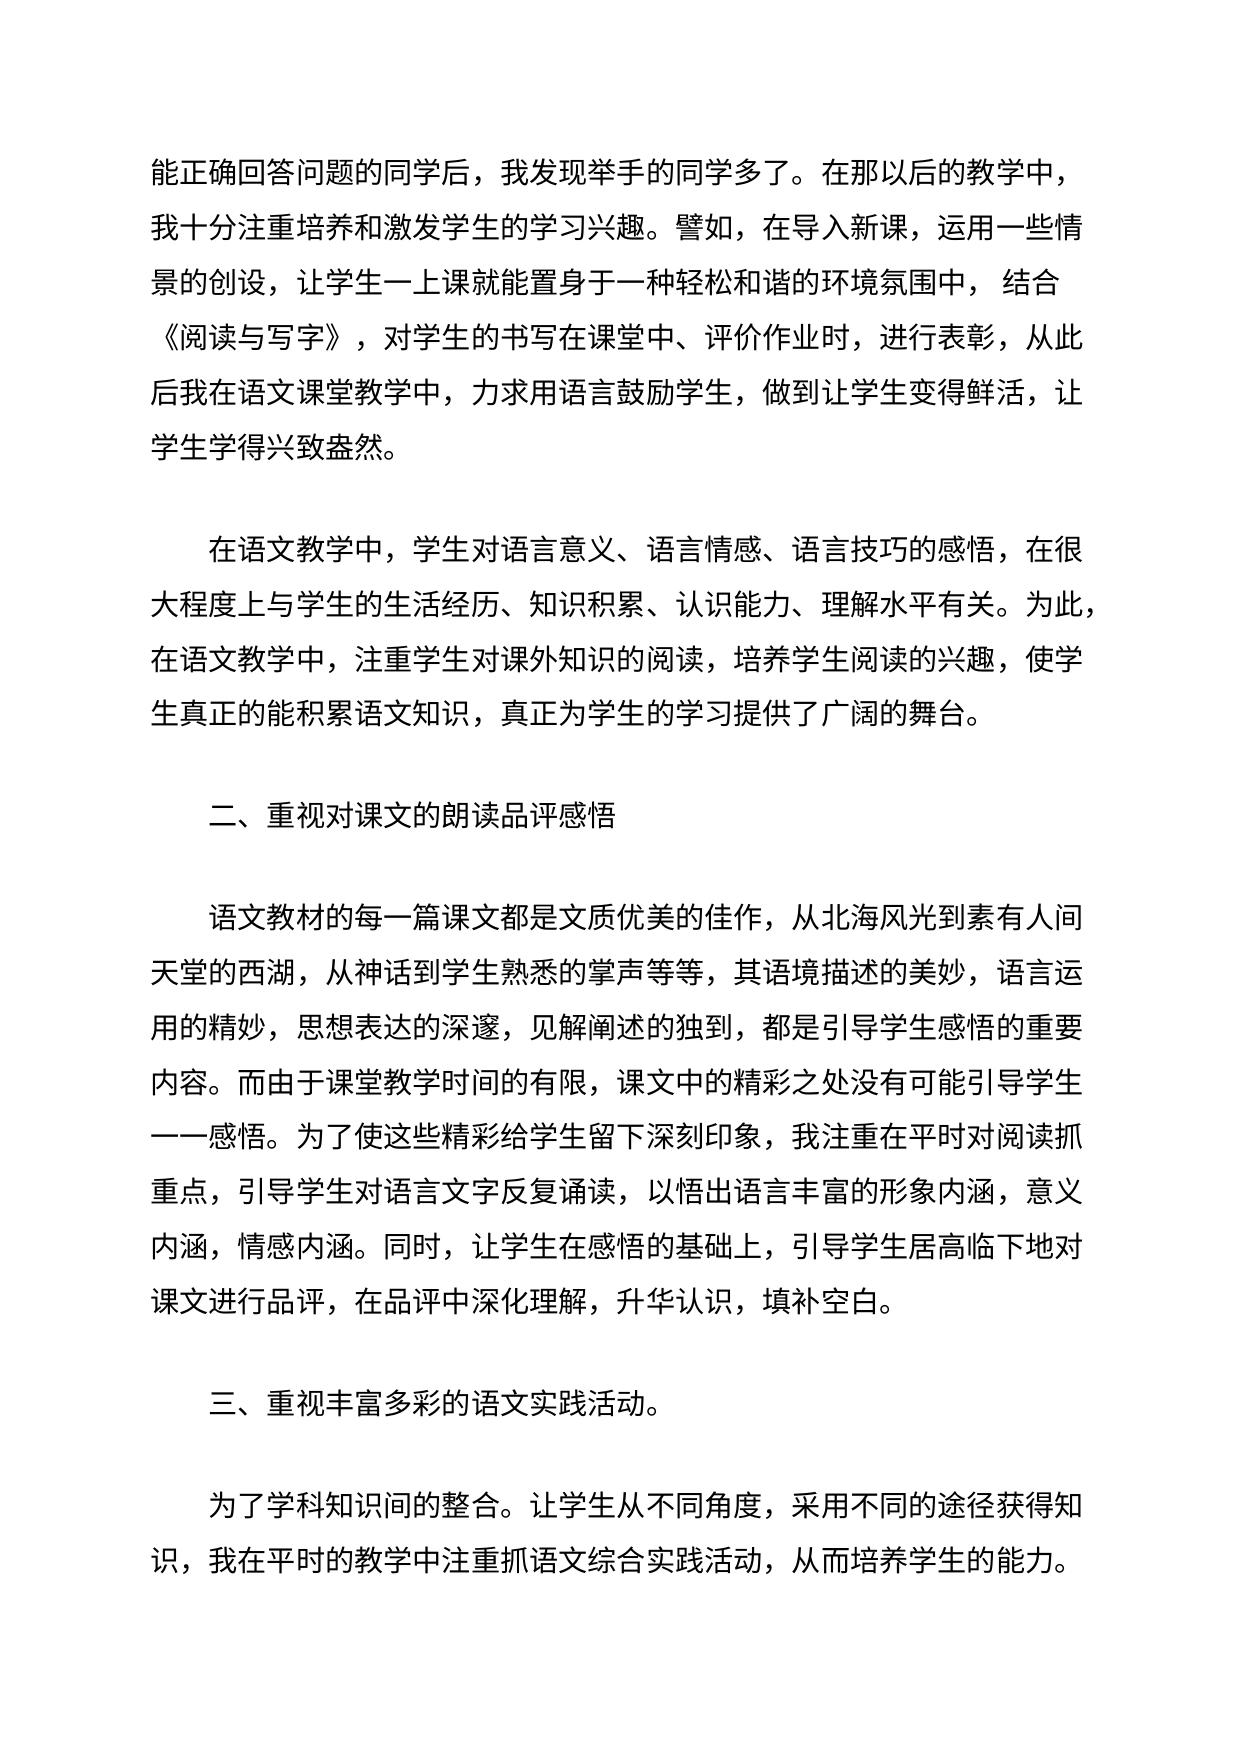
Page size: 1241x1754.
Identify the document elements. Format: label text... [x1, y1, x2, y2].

text 二、重视对课文的朗读品评感悟 [150, 793, 1090, 835]
text 语文教材的每一篇课文都是文质优美的佳作，从北海风光到素有人间天堂的西湖，从神话到学生熟悉的掌声等等，其语境描述的美妙，语言运用的精妙，思想表达的深邃，见解阐述的独到，都是引导学生感悟的重要内容。而由于课堂教学时间的有限，课文中的精彩之处没有可能引导学生一一感悟。为了使这些精彩给学生留下深刻印象，我注重在平时对阅读抓重点，引导学生对语言文字反复诵读，以悟出语言丰富的形象内涵，意义内涵，情感内涵。同时，让学生在感悟的基础上，引导学生居高临下地对课文进行品评，在品评中深化理解，升华认识，填补空白。 [150, 894, 1090, 1321]
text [150, 150, 1090, 467]
text 在语文教学中，学生对语言意义、语言情感、语言技巧的感悟，在很大程度上与学生的生活经历、知识积累、认识能力、理解水平有关。为此，在语文教学中，注重学生对课外知识的阅读，培养学生阅读的兴趣，使学生真正的能积累语文知识，真正为学生的学习提供了广阔的舞台。 [150, 526, 1090, 733]
text 三、重视丰富多彩的语文实践活动。 [150, 1381, 1090, 1423]
text 为了学科知识间的整合。让学生从不同角度，采用不同的途径获得知识，我在平时的教学中注重抓语文综合实践活动，从而培养学生的能力。 [150, 1482, 1090, 1579]
